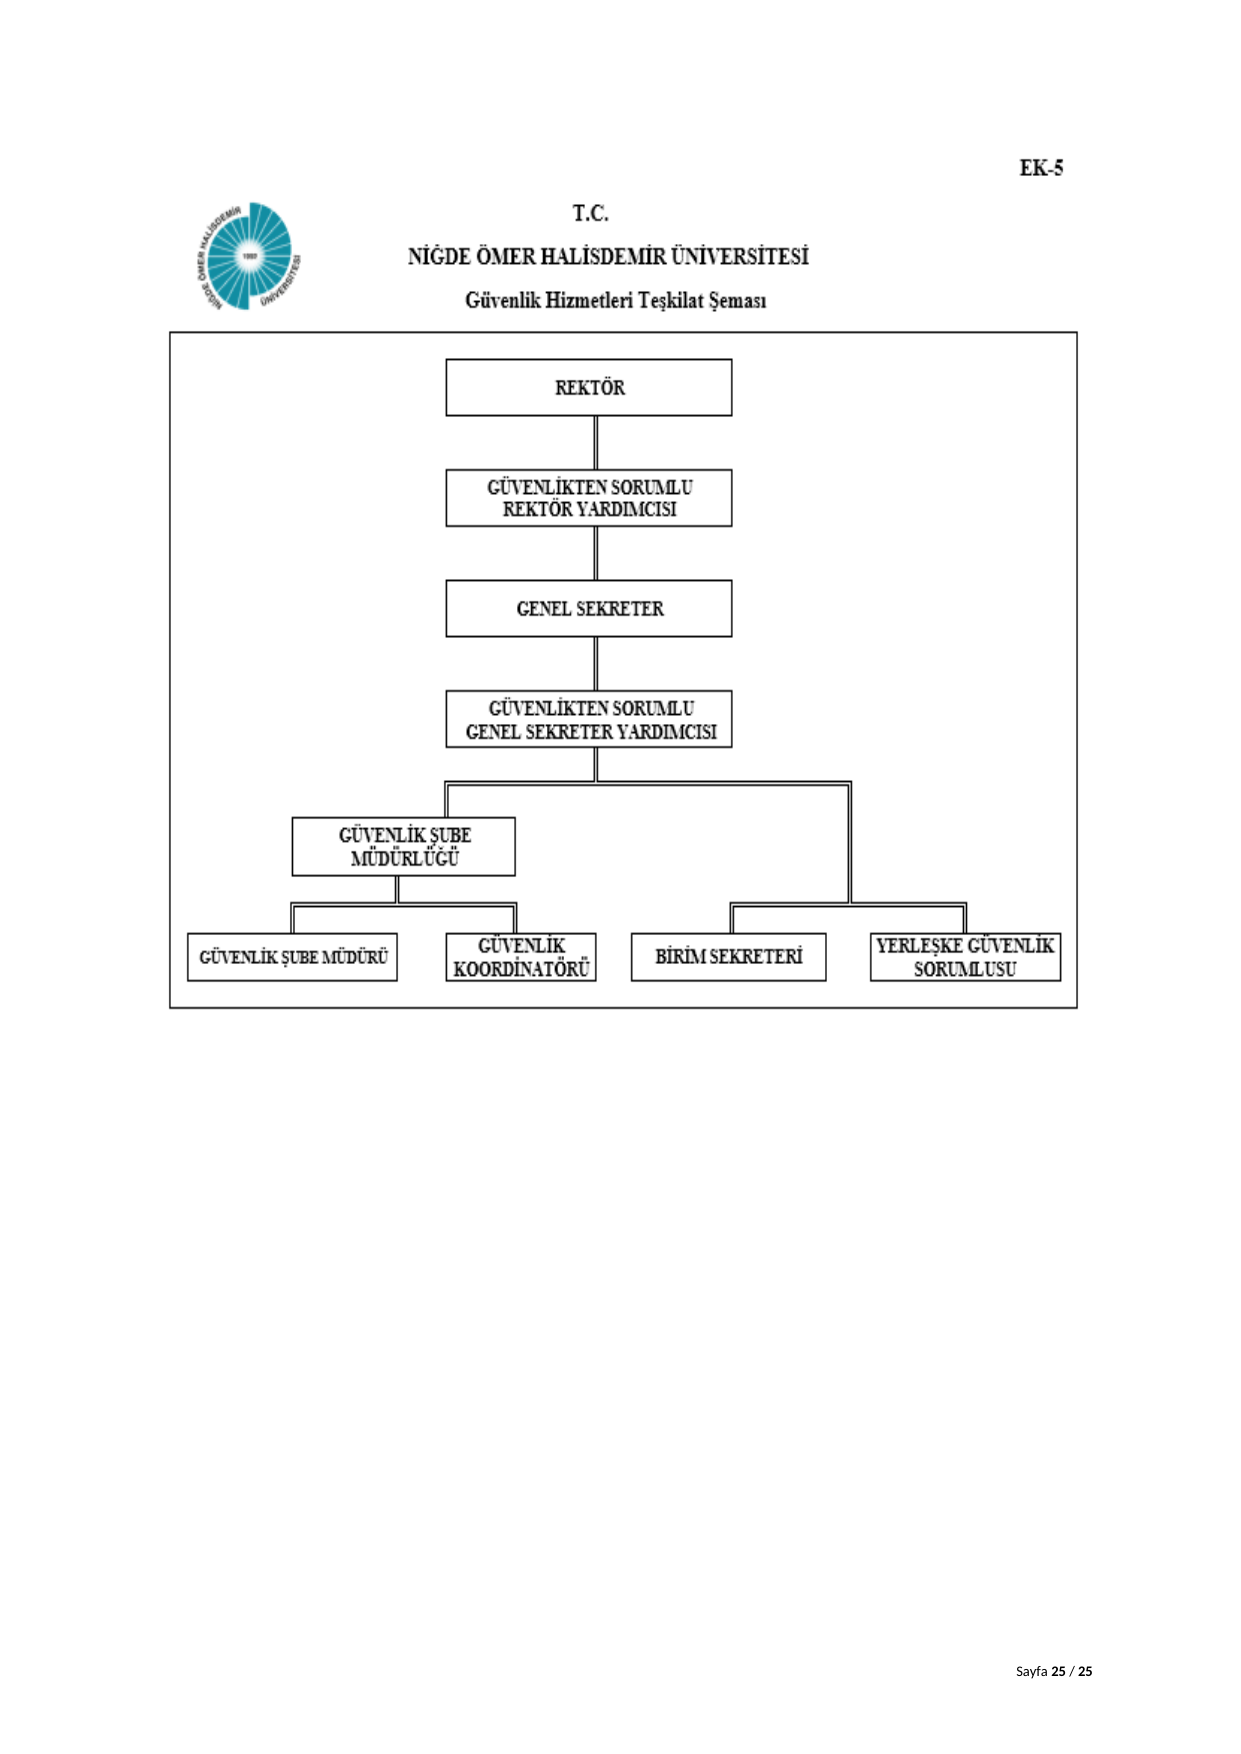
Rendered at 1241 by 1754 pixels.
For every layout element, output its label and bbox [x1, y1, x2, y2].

picture [147, 147, 1093, 1031]
